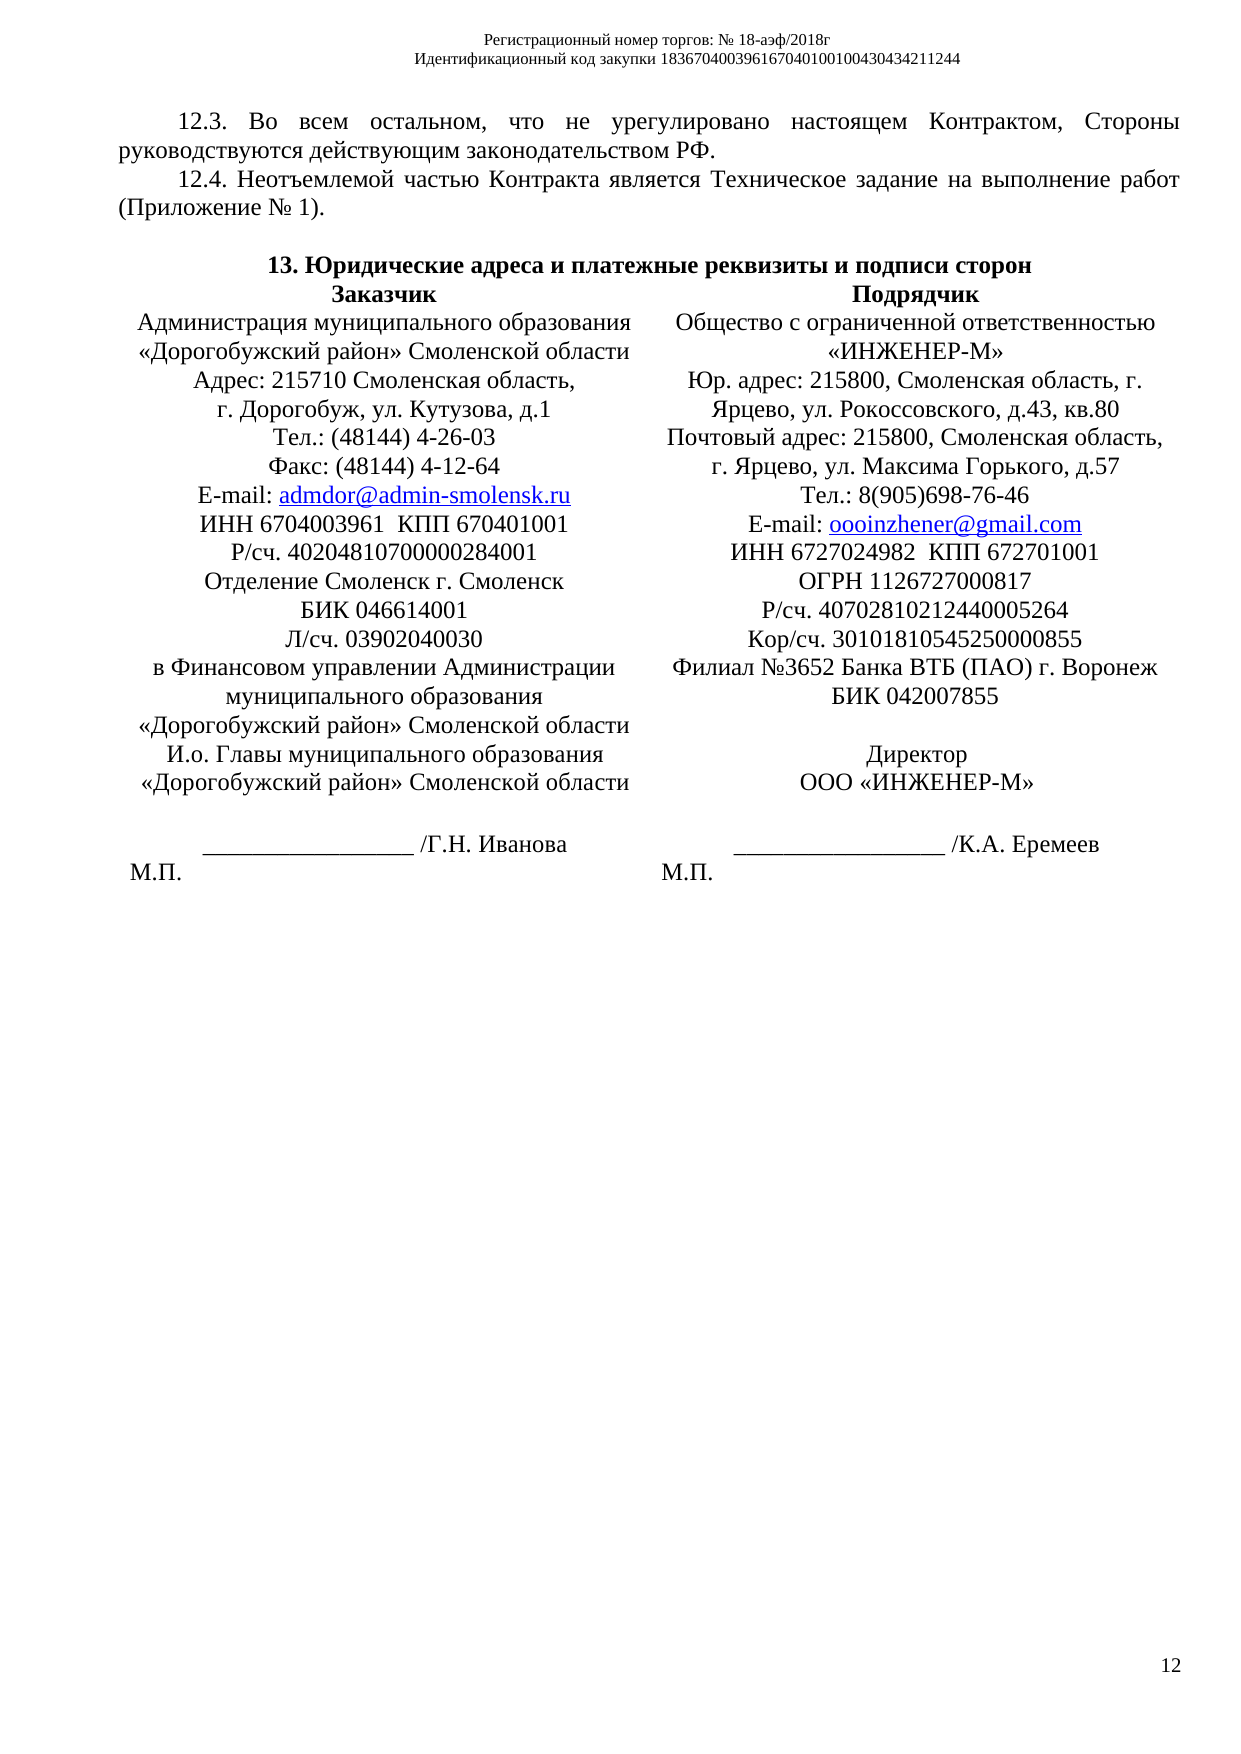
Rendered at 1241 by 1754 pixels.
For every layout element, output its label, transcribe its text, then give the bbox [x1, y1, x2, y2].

table_cell Администрация муниципального образования «Дорогобужский район» Смоленской области [118, 308, 650, 365]
text 13. Юридические адреса и платежные реквизиты и подписи сторон [118, 250, 1181, 279]
table_cell _________________ /Г.Н. Иванова М.П. [118, 796, 650, 886]
table_cell Юр. адрес: 215800, Смоленская область, г. Ярцево, ул. Рокоссовского, д.43, кв.80 Почтовый адрес: 215800, Смоленская область, г. Ярцево, ул. Максима Горького, д.57 Тел.: 8(905)698-76-46 E-mail: oooinzhener@gmail.com ИНН 6727024982 КПП 672701001 ОГРН 1126727000817 Р/сч. 40702810212440005264 Кор/сч. 30101810545250000855 Филиал №3652 Банка ВТБ (ПАО) г. Воронеж БИК 042007855 [650, 365, 1181, 739]
table_cell И.о. Главы муниципального образования «Дорогобужский район» Смоленской области [118, 739, 650, 796]
text 12.4. Неотъемлемой частью Контракта является Техническое задание на выполнение работ (Приложение № 1). [118, 164, 1181, 221]
table_cell Директор ООО «ИНЖЕНЕР-М» [650, 739, 1181, 796]
table_cell Общество с ограниченной ответственностью «ИНЖЕНЕР-М» [650, 308, 1181, 365]
text 12.3. Во всем остальном, что не урегулировано настоящем Контрактом, Стороны руководствуются действующим законодательством РФ. [118, 106, 1181, 164]
table_cell Адрес: 215710 Смоленская область, г. Дорогобуж, ул. Кутузова, д.1 Тел.: (48144) 4-26-03 Факс: (48144) 4-12-64 E-mail: admdor@admin-smolensk.ru ИНН 6704003961 КПП 670401001 Р/сч. 40204810700000284001 Отделение Смоленск г. Смоленск БИК 046614001 Л/сч. 03902040030 в Финансовом управлении Администрации муниципального образования «Дорогобужский район» Смоленской области [118, 365, 650, 739]
table_cell _________________ /К.А. Еремеев М.П. [650, 796, 1181, 886]
table_header Подрядчик [650, 279, 1181, 307]
table_header Заказчик [118, 279, 650, 307]
